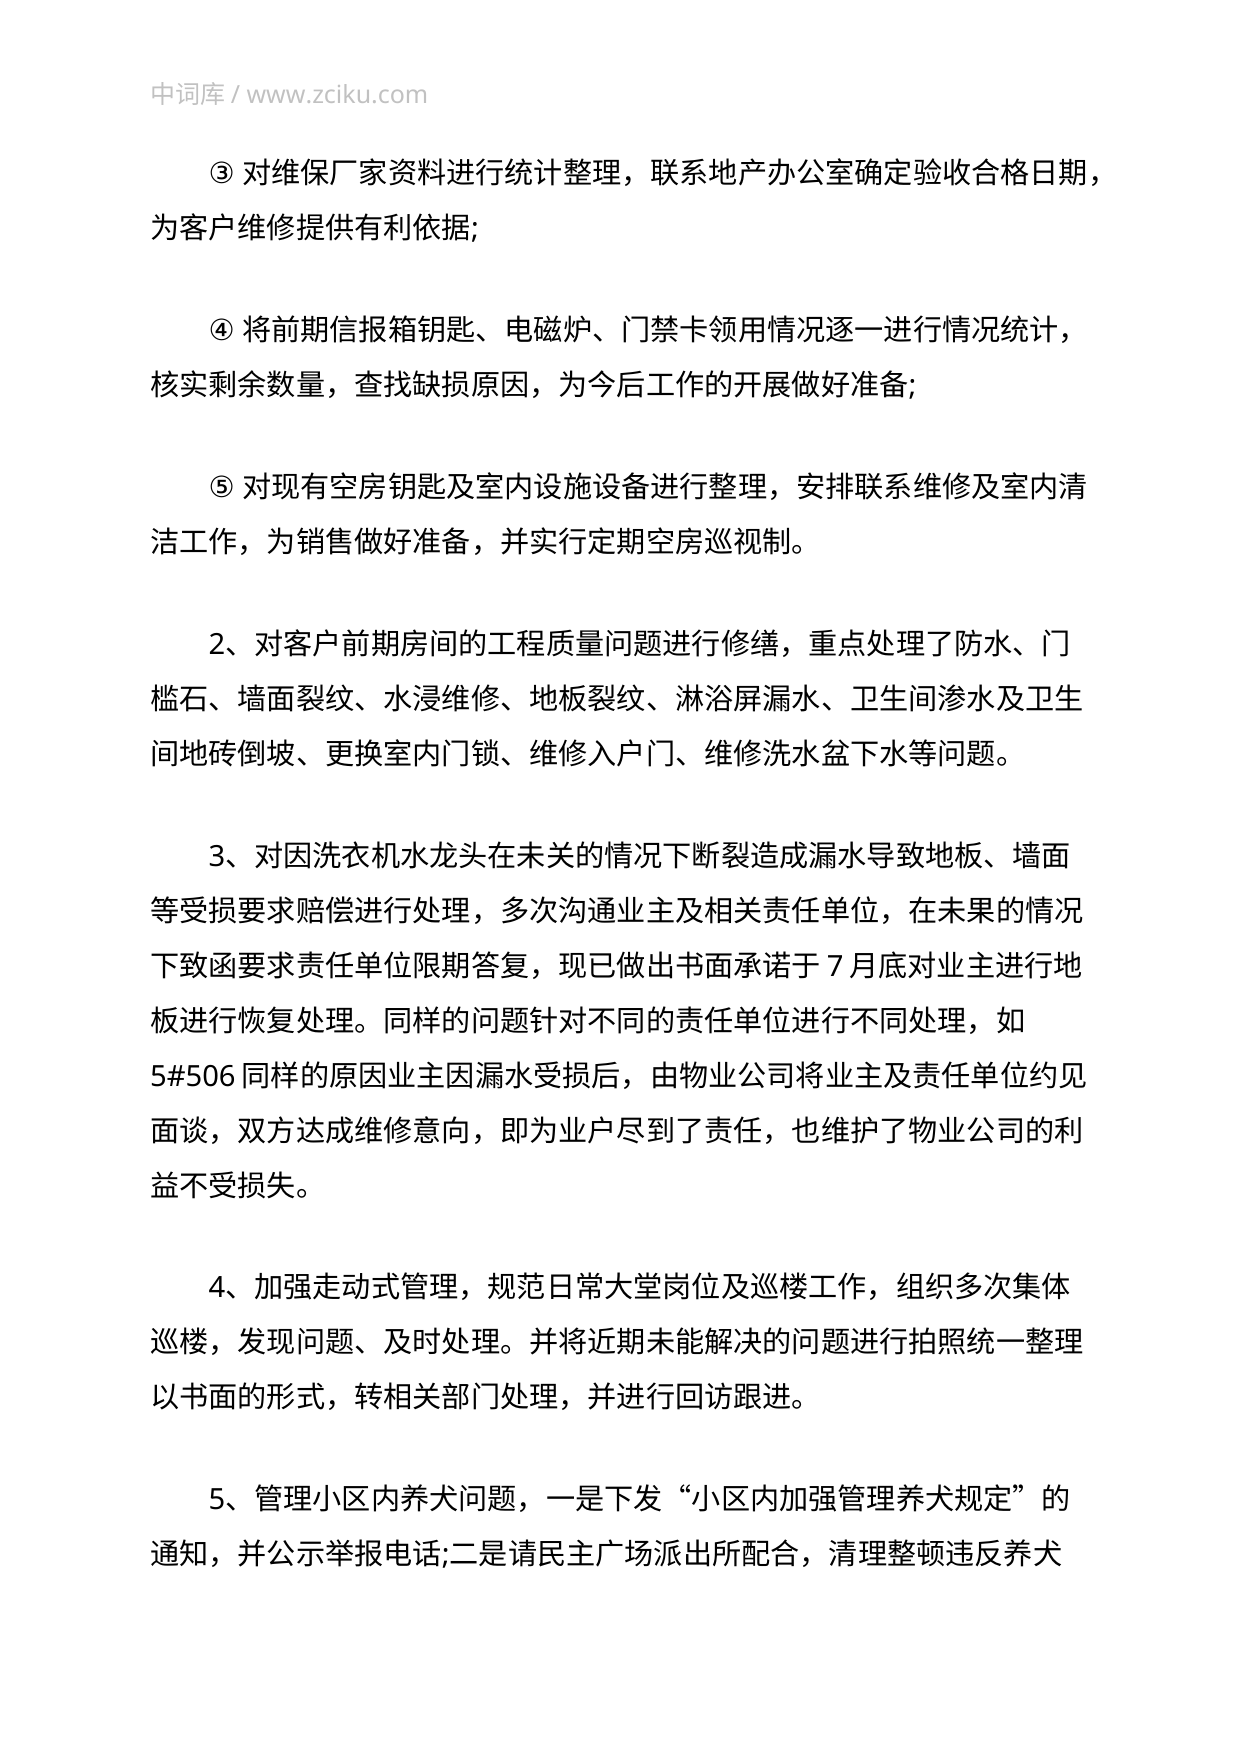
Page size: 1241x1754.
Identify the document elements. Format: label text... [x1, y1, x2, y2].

text 2、对客户前期房间的工程质量问题进行修缮，重点处理了防水、门槛石、墙面裂纹、水浸维修、地板裂纹、淋浴屏漏水、卫生间渗水及卫生间地砖倒坡、更换室内门锁、维修入户门、维修洗水盆下水等问题。 [150, 621, 1090, 773]
text ④ 将前期信报箱钥匙、电磁炉、门禁卡领用情况逐一进行情况统计，核实剩余数量，查找缺损原因，为今后工作的开展做好准备; [150, 307, 1090, 404]
text ③ 对维保厂家资料进行统计整理，联系地产办公室确定验收合格日期，为客户维修提供有利依据; [150, 150, 1090, 247]
text ⑤ 对现有空房钥匙及室内设施设备进行整理，安排联系维修及室内清洁工作，为销售做好准备，并实行定期空房巡视制。 [150, 464, 1090, 561]
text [150, 1476, 1090, 1573]
text 3、对因洗衣机水龙头在未关的情况下断裂造成漏水导致地板、墙面等受损要求赔偿进行处理，多次沟通业主及相关责任单位，在未果的情况下致函要求责任单位限期答复，现已做出书面承诺于7月底对业主进行地板进行恢复处理。同样的问题针对不同的责任单位进行不同处理，如5#506同样的原因业主因漏水受损后，由物业公司将业主及责任单位约见面谈，双方达成维修意向，即为业户尽到了责任，也维护了物业公司的利益不受损失。 [150, 832, 1090, 1204]
text 4、加强走动式管理，规范日常大堂岗位及巡楼工作，组织多次集体巡楼，发现问题、及时处理。并将近期未能解决的问题进行拍照统一整理以书面的形式，转相关部门处理，并进行回访跟进。 [150, 1264, 1090, 1416]
